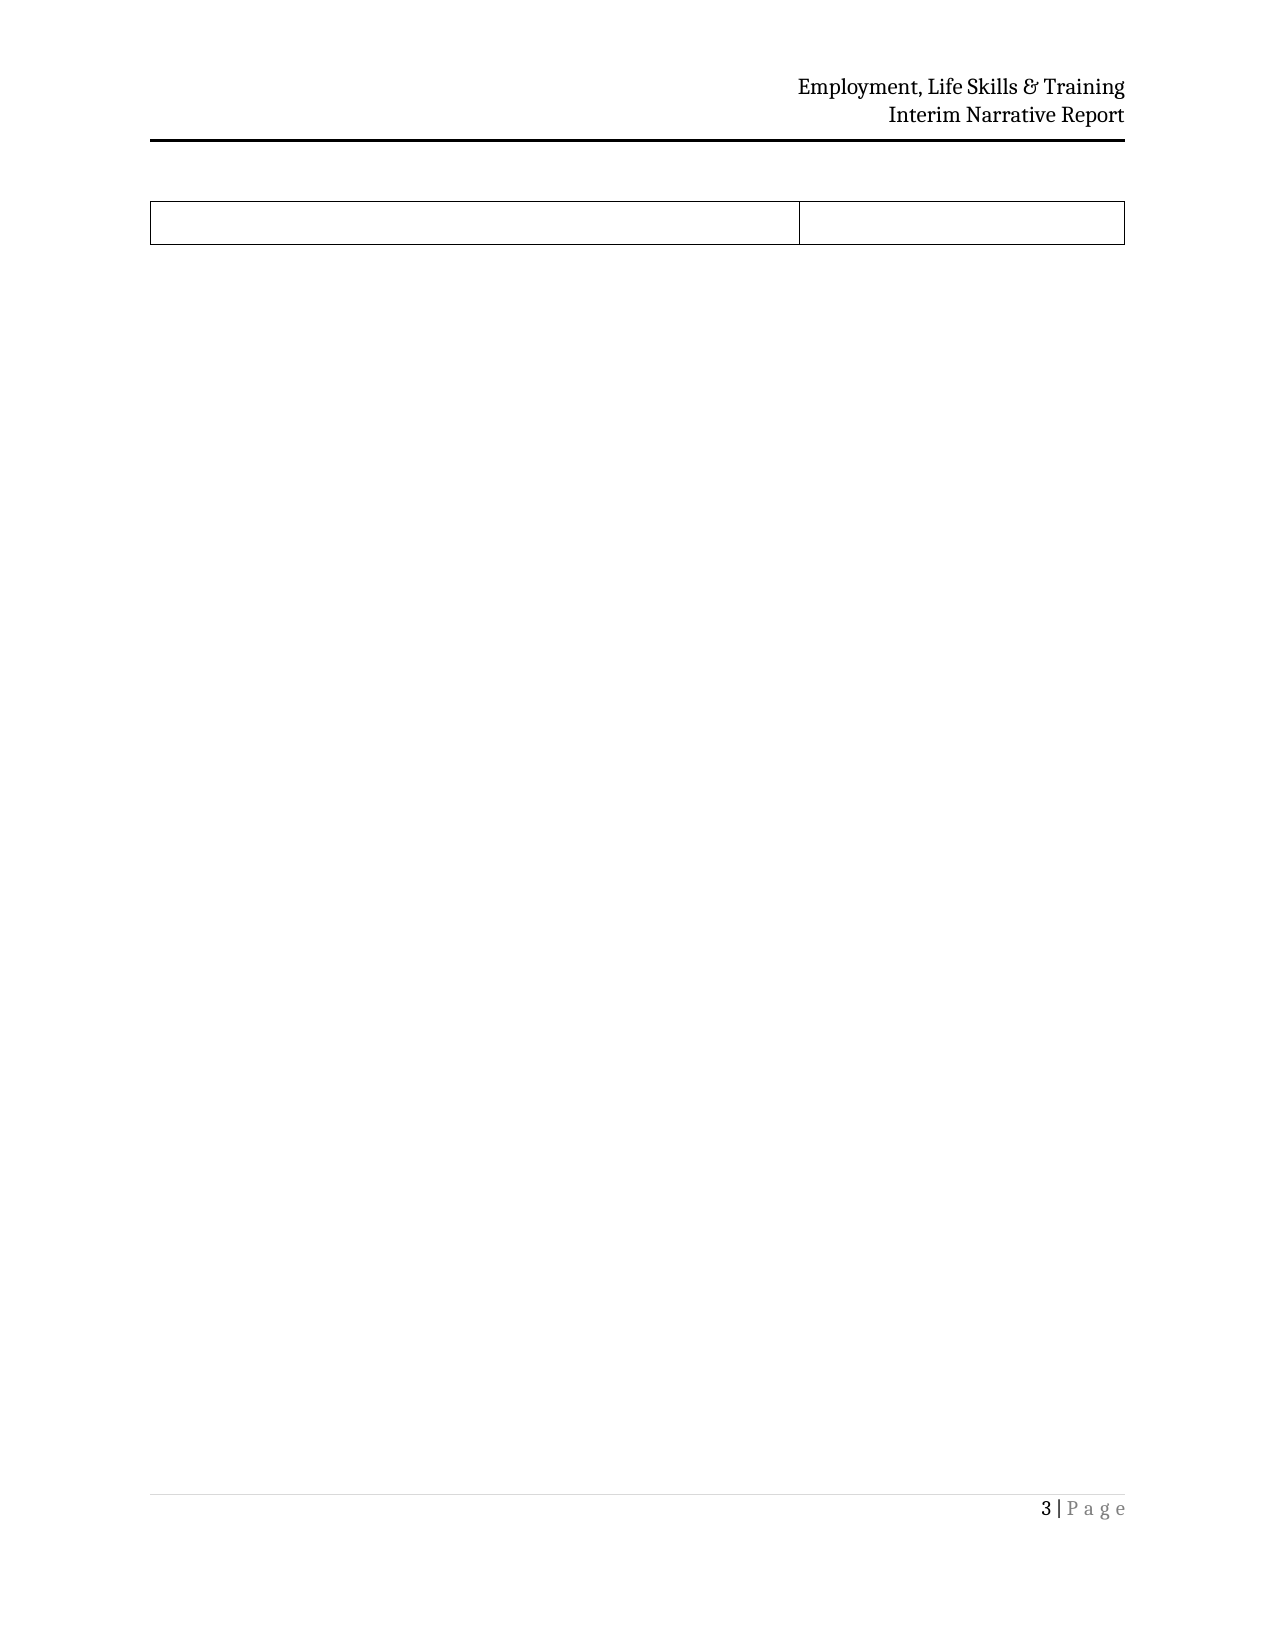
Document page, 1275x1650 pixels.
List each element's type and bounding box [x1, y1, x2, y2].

table_cell [800, 202, 1124, 244]
table_cell [151, 202, 799, 244]
